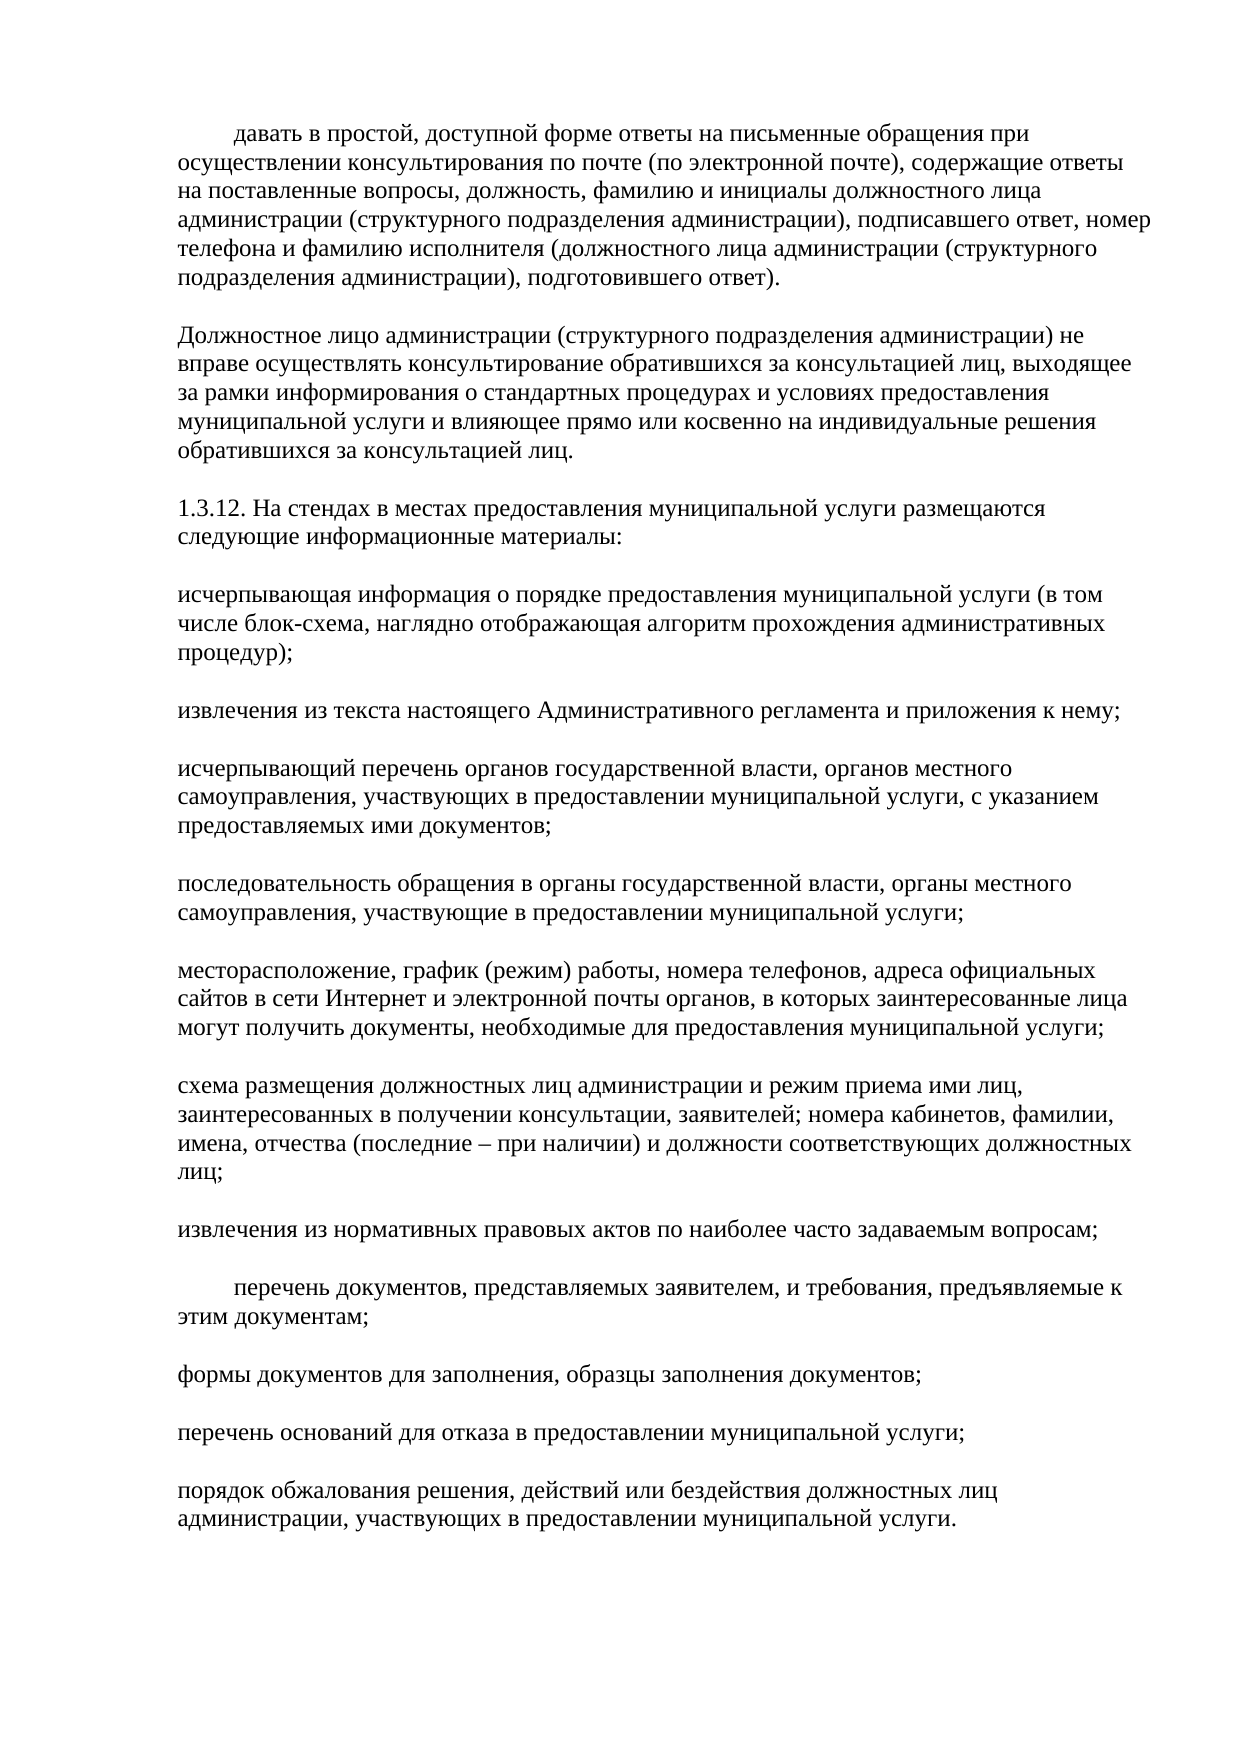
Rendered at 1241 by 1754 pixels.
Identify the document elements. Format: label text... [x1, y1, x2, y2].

text 1.3.12. На стендах в местах предоставления муниципальной услуги размещаются следующие информационные материалы: [177, 493, 1152, 550]
text давать в простой, доступной форме ответы на письменные обращения при осуществлении консультирования по почте (по электронной почте), содержащие ответы на поставленные вопросы, должность, фамилию и инициалы должностного лица администрации (структурного подразделения администрации), подписавшего ответ, номер телефона и фамилию исполнителя (должностного лица администрации (структурного подразделения администрации), подготовившего ответ). [177, 118, 1152, 291]
text исчерпывающая информация о порядке предоставления муниципальной услуги (в том числе блок-схема, наглядно отображающая алгоритм прохождения административных процедур); [177, 579, 1152, 666]
text извлечения из текста настоящего Административного регламента и приложения к нему; [177, 695, 1152, 723]
text перечень оснований для отказа в предоставлении муниципальной услуги; [177, 1417, 1152, 1446]
text порядок обжалования решения, действий или бездействия должностных лиц администрации, участвующих в предоставлении муниципальной услуги. [177, 1475, 1152, 1532]
text Должностное лицо администрации (структурного подразделения администрации) не вправе осуществлять консультирование обратившихся за консультацией лиц, выходящее за рамки информирования о стандартных процедурах и условиях предоставления муниципальной услуги и влияющее прямо или косвенно на индивидуальные решения обратившихся за консультацией лиц. [177, 320, 1152, 463]
text схема размещения должностных лиц администрации и режим приема ими лиц, заинтересованных в получении консультации, заявителей; номера кабинетов, фамилии, имена, отчества (последние – при наличии) и должности соответствующих должностных лиц; [177, 1070, 1152, 1185]
text исчерпывающий перечень органов государственной власти, органов местного самоуправления, участвующих в предоставлении муниципальной услуги, с указанием предоставляемых ими документов; [177, 753, 1152, 839]
text последовательность обращения в органы государственной власти, органы местного самоуправления, участвующие в предоставлении муниципальной услуги; [177, 868, 1152, 926]
text перечень документов, представляемых заявителем, и требования, предъявляемые к этим документам; [177, 1272, 1152, 1330]
text извлечения из нормативных правовых актов по наиболее часто задаваемым вопросам; [177, 1214, 1152, 1243]
text формы документов для заполнения, образцы заполнения документов; [177, 1359, 1152, 1388]
text месторасположение, график (режим) работы, номера телефонов, адреса официальных сайтов в сети Интернет и электронной почты органов, в которых заинтересованные лица могут получить документы, необходимые для предоставления муниципальной услуги; [177, 955, 1152, 1041]
